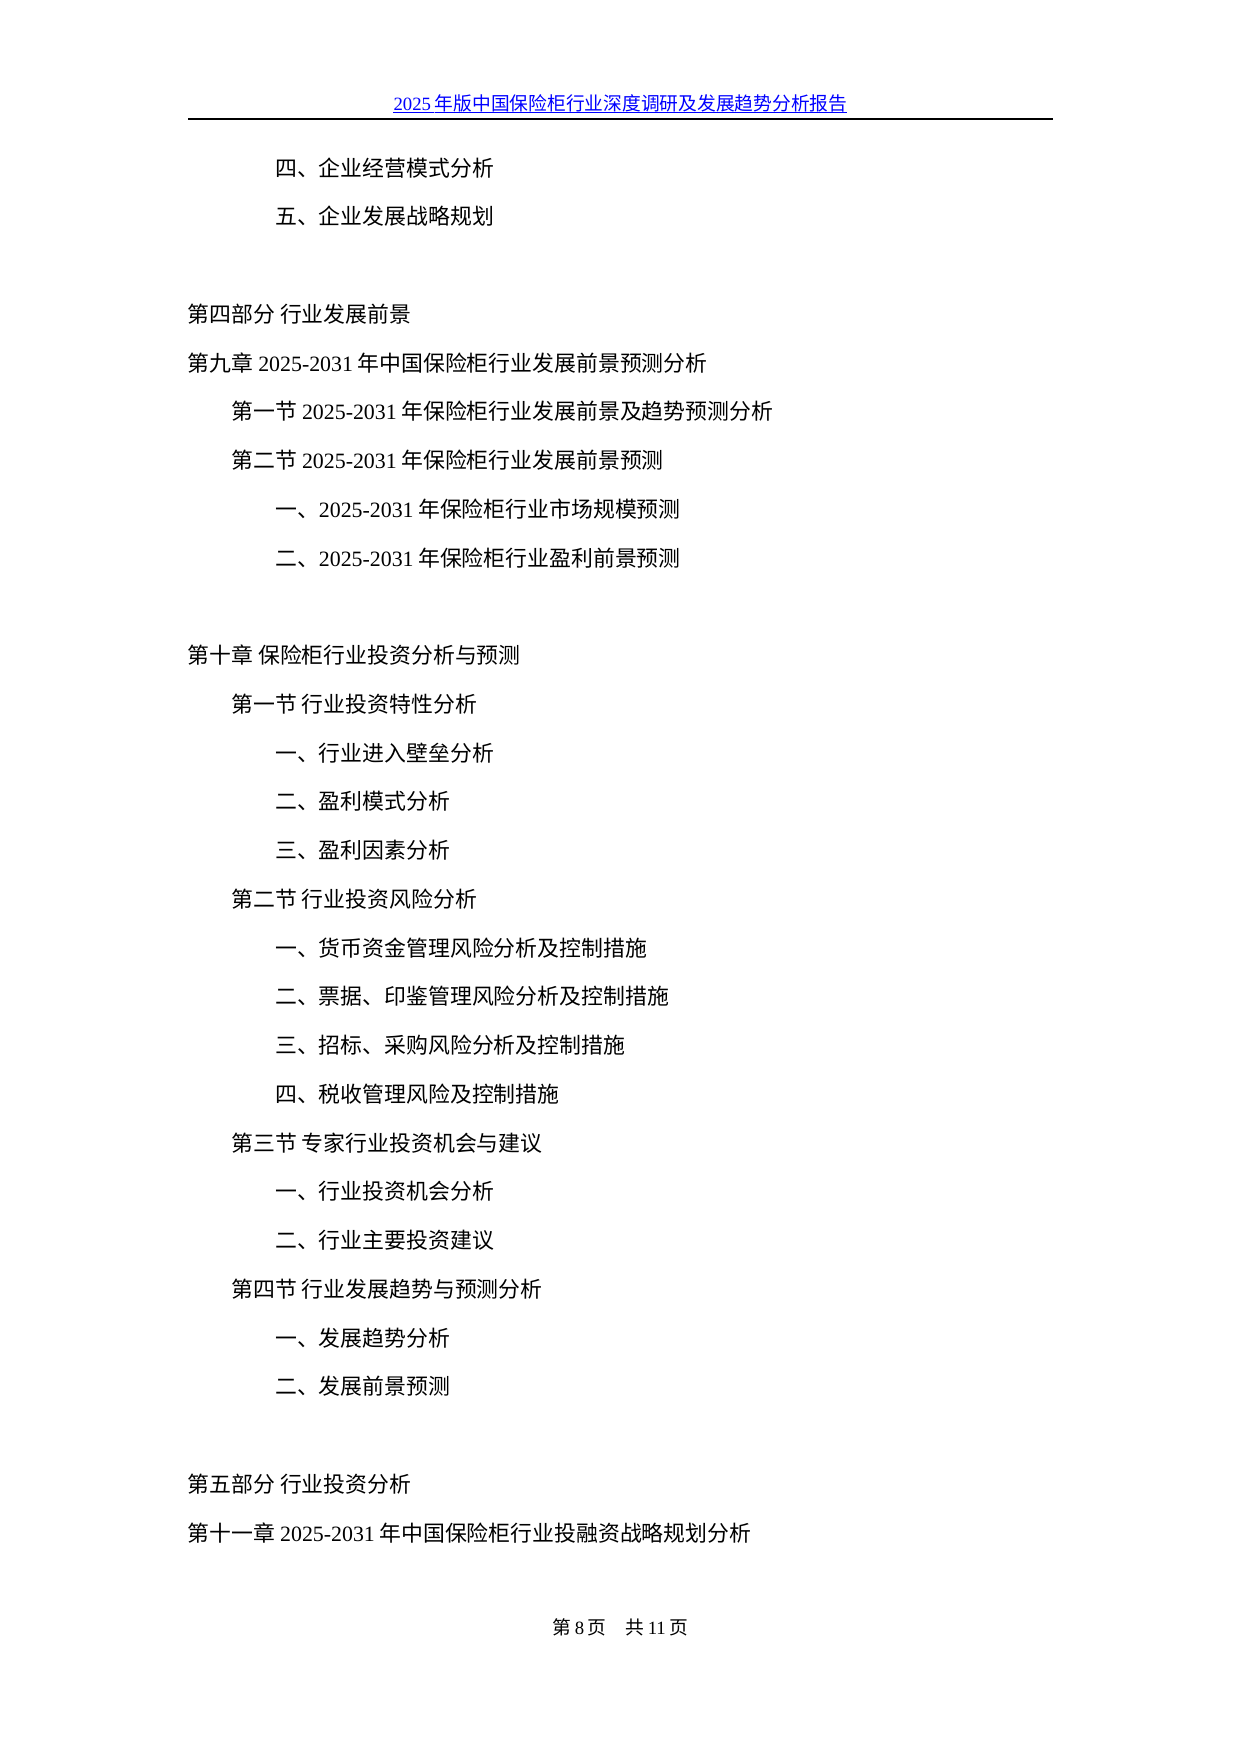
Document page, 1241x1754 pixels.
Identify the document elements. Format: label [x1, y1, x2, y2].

text [187, 150, 1053, 1548]
